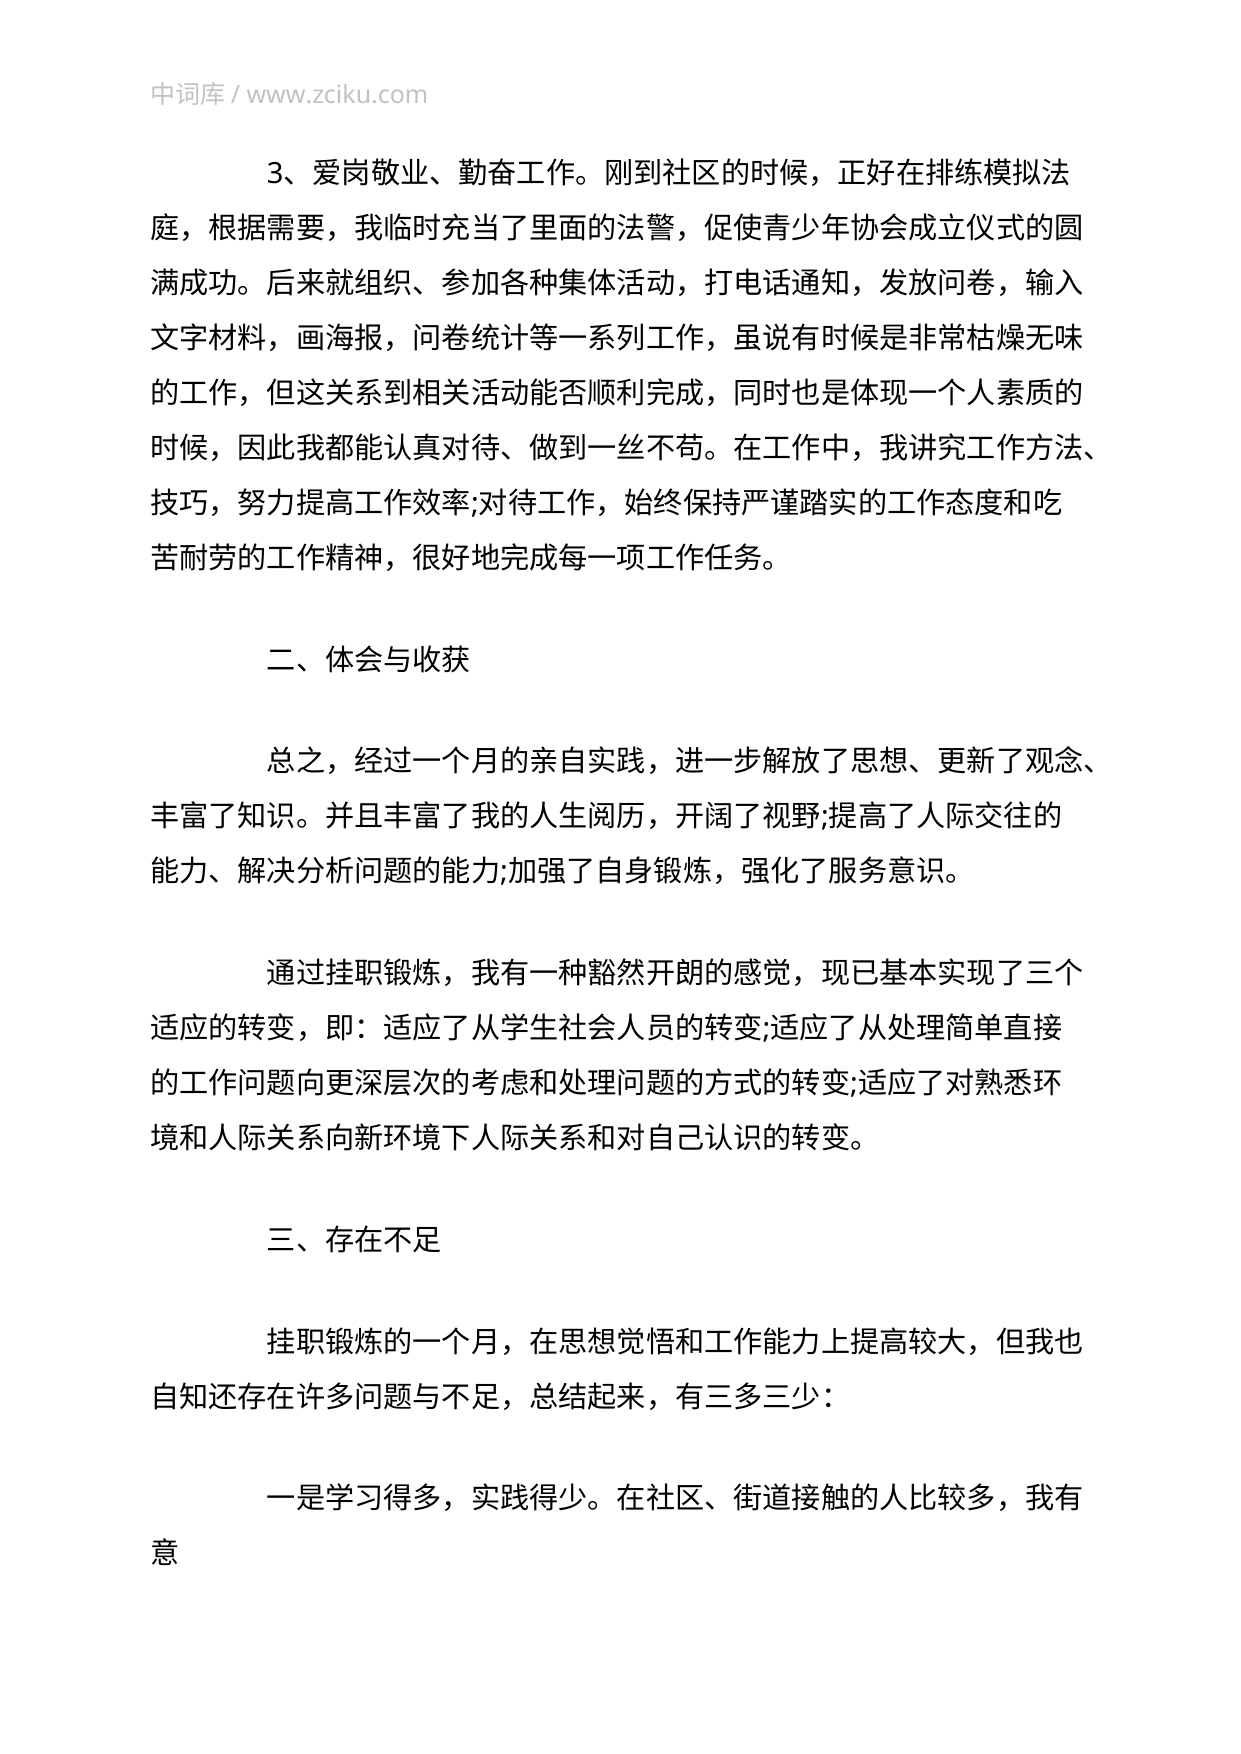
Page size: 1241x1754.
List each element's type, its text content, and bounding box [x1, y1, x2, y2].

text 挂职锻炼的一个月，在思想觉悟和工作能力上提高较大，但我也自知还存在许多问题与不足，总结起来，有三多三少： [150, 1318, 1090, 1416]
text 三、存在不足 [150, 1217, 1090, 1259]
text 3、爱岗敬业、勤奋工作。刚到社区的时候，正好在排练模拟法庭，根据需要，我临时充当了里面的法警，促使青少年协会成立仪式的圆满成功。后来就组织、参加各种集体活动，打电话通知，发放问卷，输入文字材料，画海报，问卷统计等一系列工作，虽说有时候是非常枯燥无味的工作，但这关系到相关活动能否顺利完成，同时也是体现一个人素质的时候，因此我都能认真对待、做到一丝不苟。在工作中，我讲究工作方法、技巧，努力提高工作效率;对待工作，始终保持严谨踏实的工作态度和吃苦耐劳的工作精神，很好地完成每一项工作任务。 [150, 150, 1090, 577]
text 二、体会与收获 [150, 636, 1090, 678]
text 通过挂职锻炼，我有一种豁然开朗的感觉，现已基本实现了三个适应的转变，即：适应了从学生社会人员的转变;适应了从处理简单直接的工作问题向更深层次的考虑和处理问题的方式的转变;适应了对熟悉环境和人际关系向新环境下人际关系和对自己认识的转变。 [150, 950, 1090, 1157]
text 总之，经过一个月的亲自实践，进一步解放了思想、更新了观念、丰富了知识。并且丰富了我的人生阅历，开阔了视野;提高了人际交往的能力、解决分析问题的能力;加强了自身锻炼，强化了服务意识。 [150, 738, 1090, 890]
text 一是学习得多，实践得少。在社区、街道接触的人比较多，我有意 [150, 1475, 1090, 1572]
